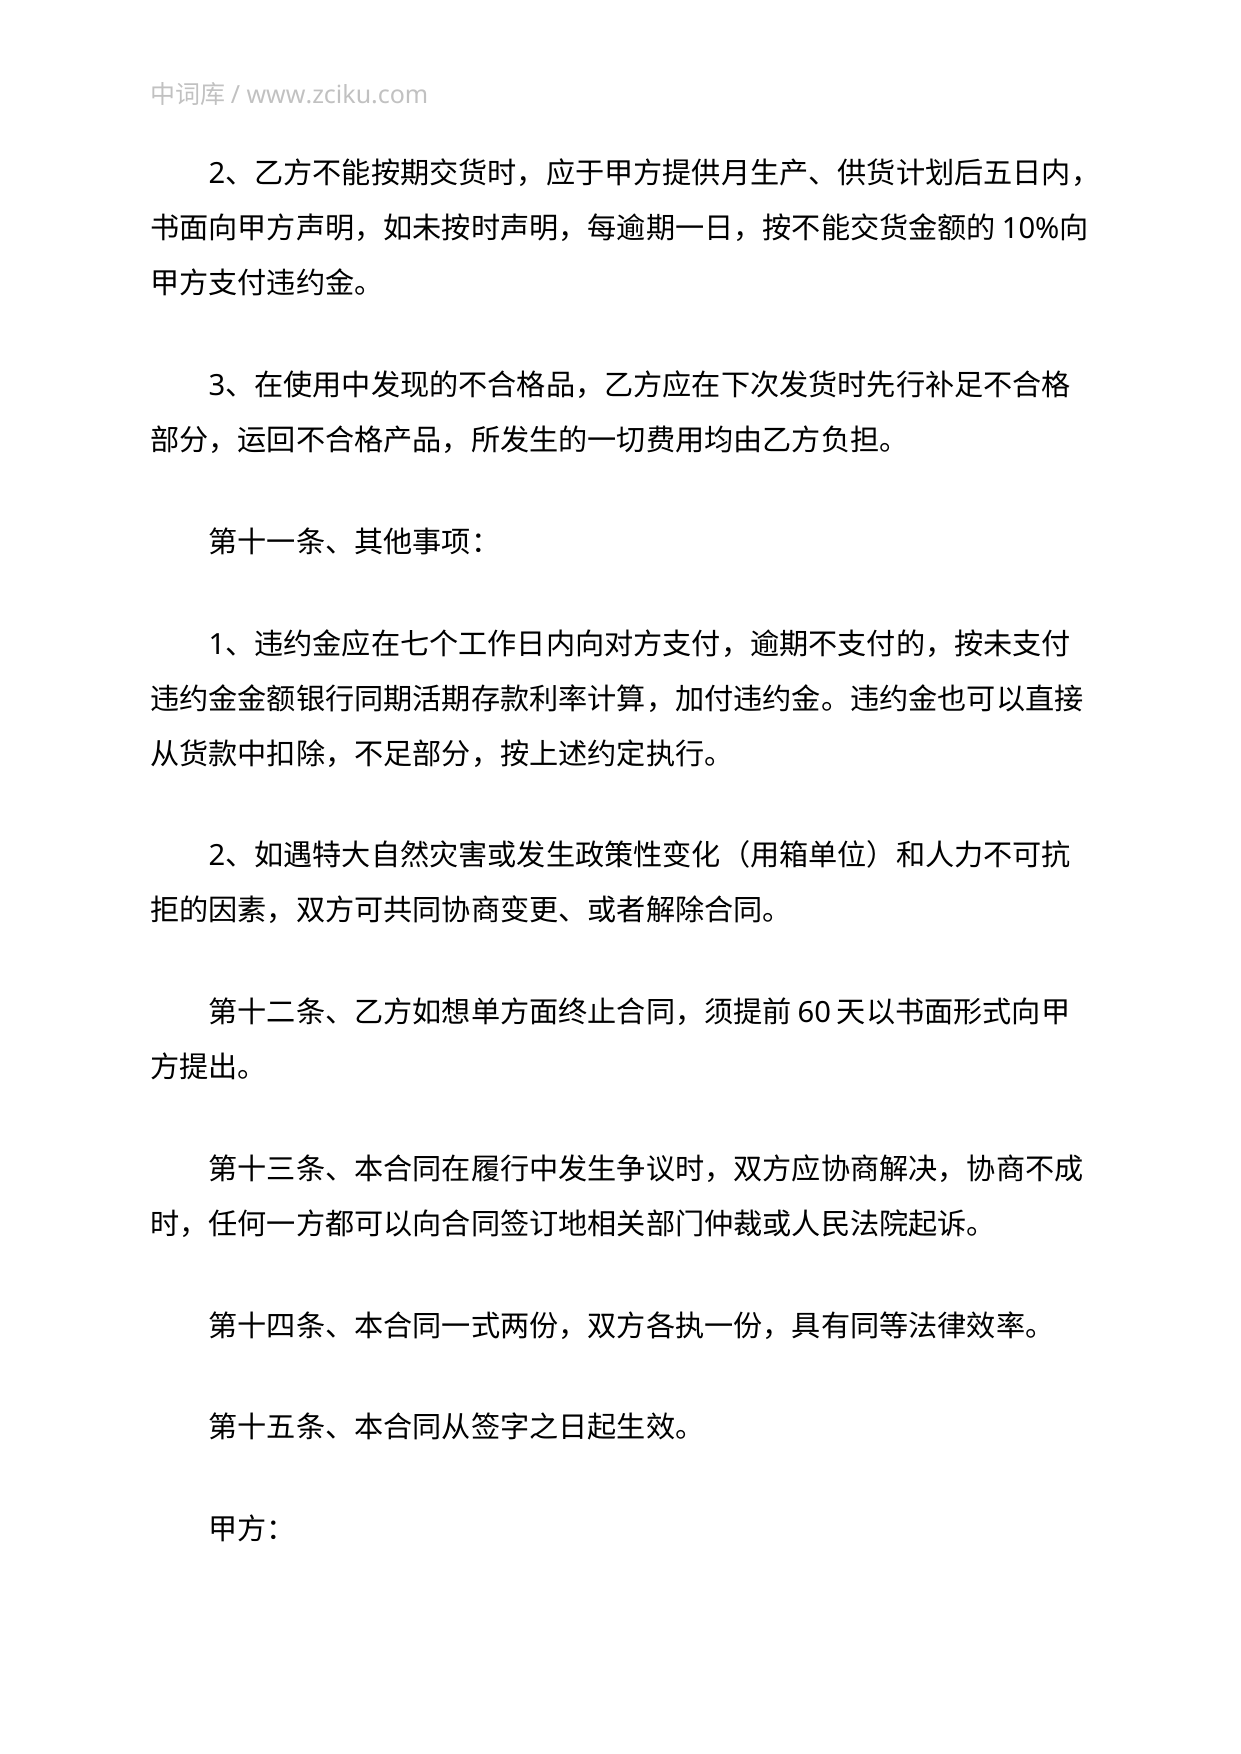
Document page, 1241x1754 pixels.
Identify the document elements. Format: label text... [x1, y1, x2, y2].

text 1、违约金应在七个工作日内向对方支付，逾期不支付的，按未支付违约金金额银行同期活期存款利率计算，加付违约金。违约金也可以直接从货款中扣除，不足部分，按上述约定执行。 [150, 620, 1090, 772]
text 第十二条、乙方如想单方面终止合同，须提前60天以书面形式向甲方提出。 [150, 989, 1090, 1086]
text 2、如遇特大自然灾害或发生政策性变化（用箱单位）和人力不可抗拒的因素，双方可共同协商变更、或者解除合同。 [150, 832, 1090, 929]
text 甲方： [150, 1506, 1090, 1548]
text 第十四条、本合同一式两份，双方各执一份，具有同等法律效率。 [150, 1302, 1090, 1344]
text 2、乙方不能按期交货时，应于甲方提供月生产、供货计划后五日内，书面向甲方声明，如未按时声明，每逾期一日，按不能交货金额的10%向甲方支付违约金。 [150, 150, 1090, 302]
text 第十五条、本合同从签字之日起生效。 [150, 1404, 1090, 1446]
text 3、在使用中发现的不合格品，乙方应在下次发货时先行补足不合格部分，运回不合格产品，所发生的一切费用均由乙方负担。 [150, 362, 1090, 459]
text 第十三条、本合同在履行中发生争议时，双方应协商解决，协商不成时，任何一方都可以向合同签订地相关部门仲裁或人民法院起诉。 [150, 1146, 1090, 1243]
text 第十一条、其他事项： [150, 518, 1090, 561]
